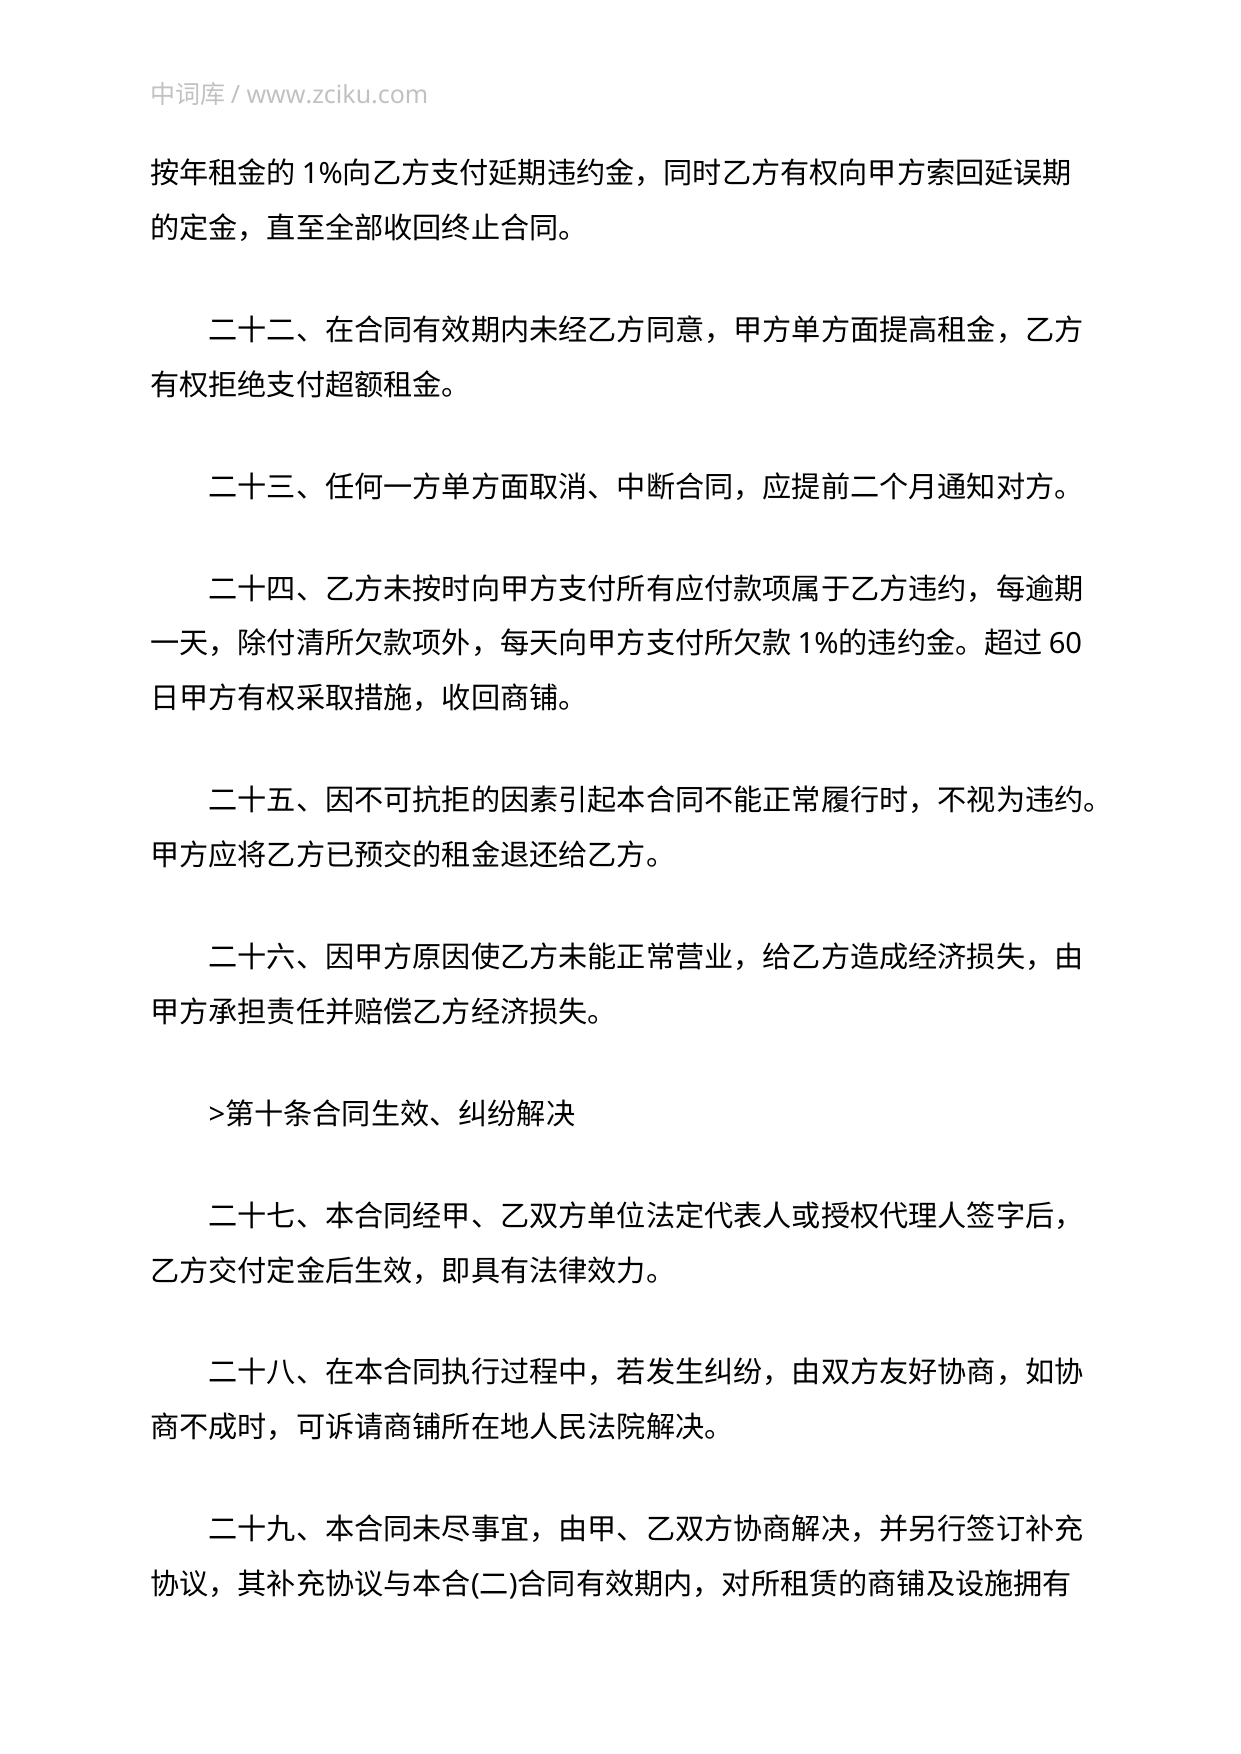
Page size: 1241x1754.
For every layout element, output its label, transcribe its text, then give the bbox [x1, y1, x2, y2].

text 二十四、乙方未按时向甲方支付所有应付款项属于乙方违约，每逾期一天，除付清所欠款项外，每天向甲方支付所欠款1%的违约金。超过60日甲方有权采取措施，收回商铺。 [150, 565, 1090, 717]
text 二十二、在合同有效期内未经乙方同意，甲方单方面提高租金，乙方有权拒绝支付超额租金。 [150, 307, 1090, 404]
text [150, 1506, 1090, 1603]
text >第十条合同生效、纠纷解决 [150, 1090, 1090, 1133]
text 二十六、因甲方原因使乙方未能正常营业，给乙方造成经济损失，由甲方承担责任并赔偿乙方经济损失。 [150, 933, 1090, 1031]
text 二十八、在本合同执行过程中，若发生纠纷，由双方友好协商，如协商不成时，可诉请商铺所在地人民法院解决。 [150, 1349, 1090, 1446]
text 二十五、因不可抗拒的因素引起本合同不能正常履行时，不视为违约。甲方应将乙方已预交的租金退还给乙方。 [150, 777, 1090, 874]
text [150, 150, 1090, 247]
text 二十三、任何一方单方面取消、中断合同，应提前二个月通知对方。 [150, 463, 1090, 506]
text 二十七、本合同经甲、乙双方单位法定代表人或授权代理人签字后，乙方交付定金后生效，即具有法律效力。 [150, 1192, 1090, 1289]
